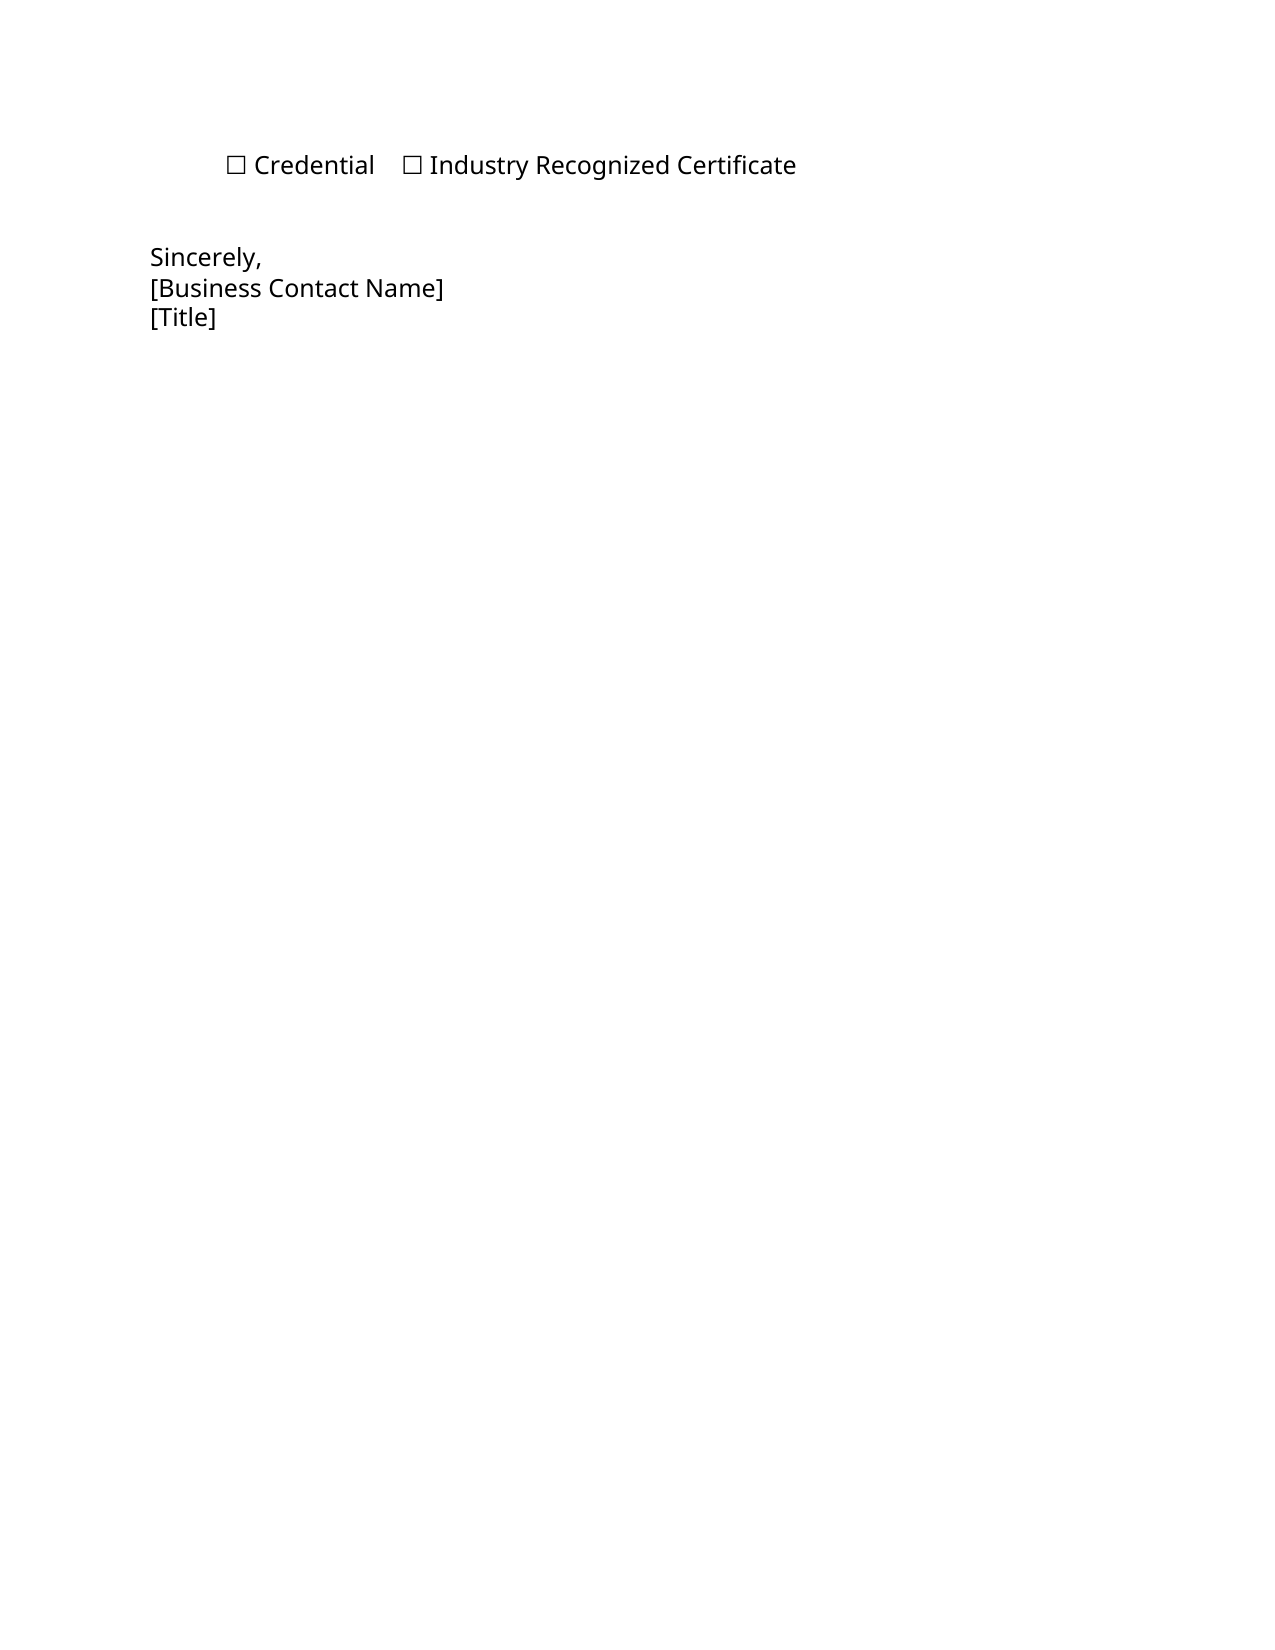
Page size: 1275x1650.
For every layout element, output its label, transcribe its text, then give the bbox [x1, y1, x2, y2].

text Credential Industry Recognized Certificate [225, 150, 1125, 181]
text Sincerely, [150, 242, 1125, 272]
